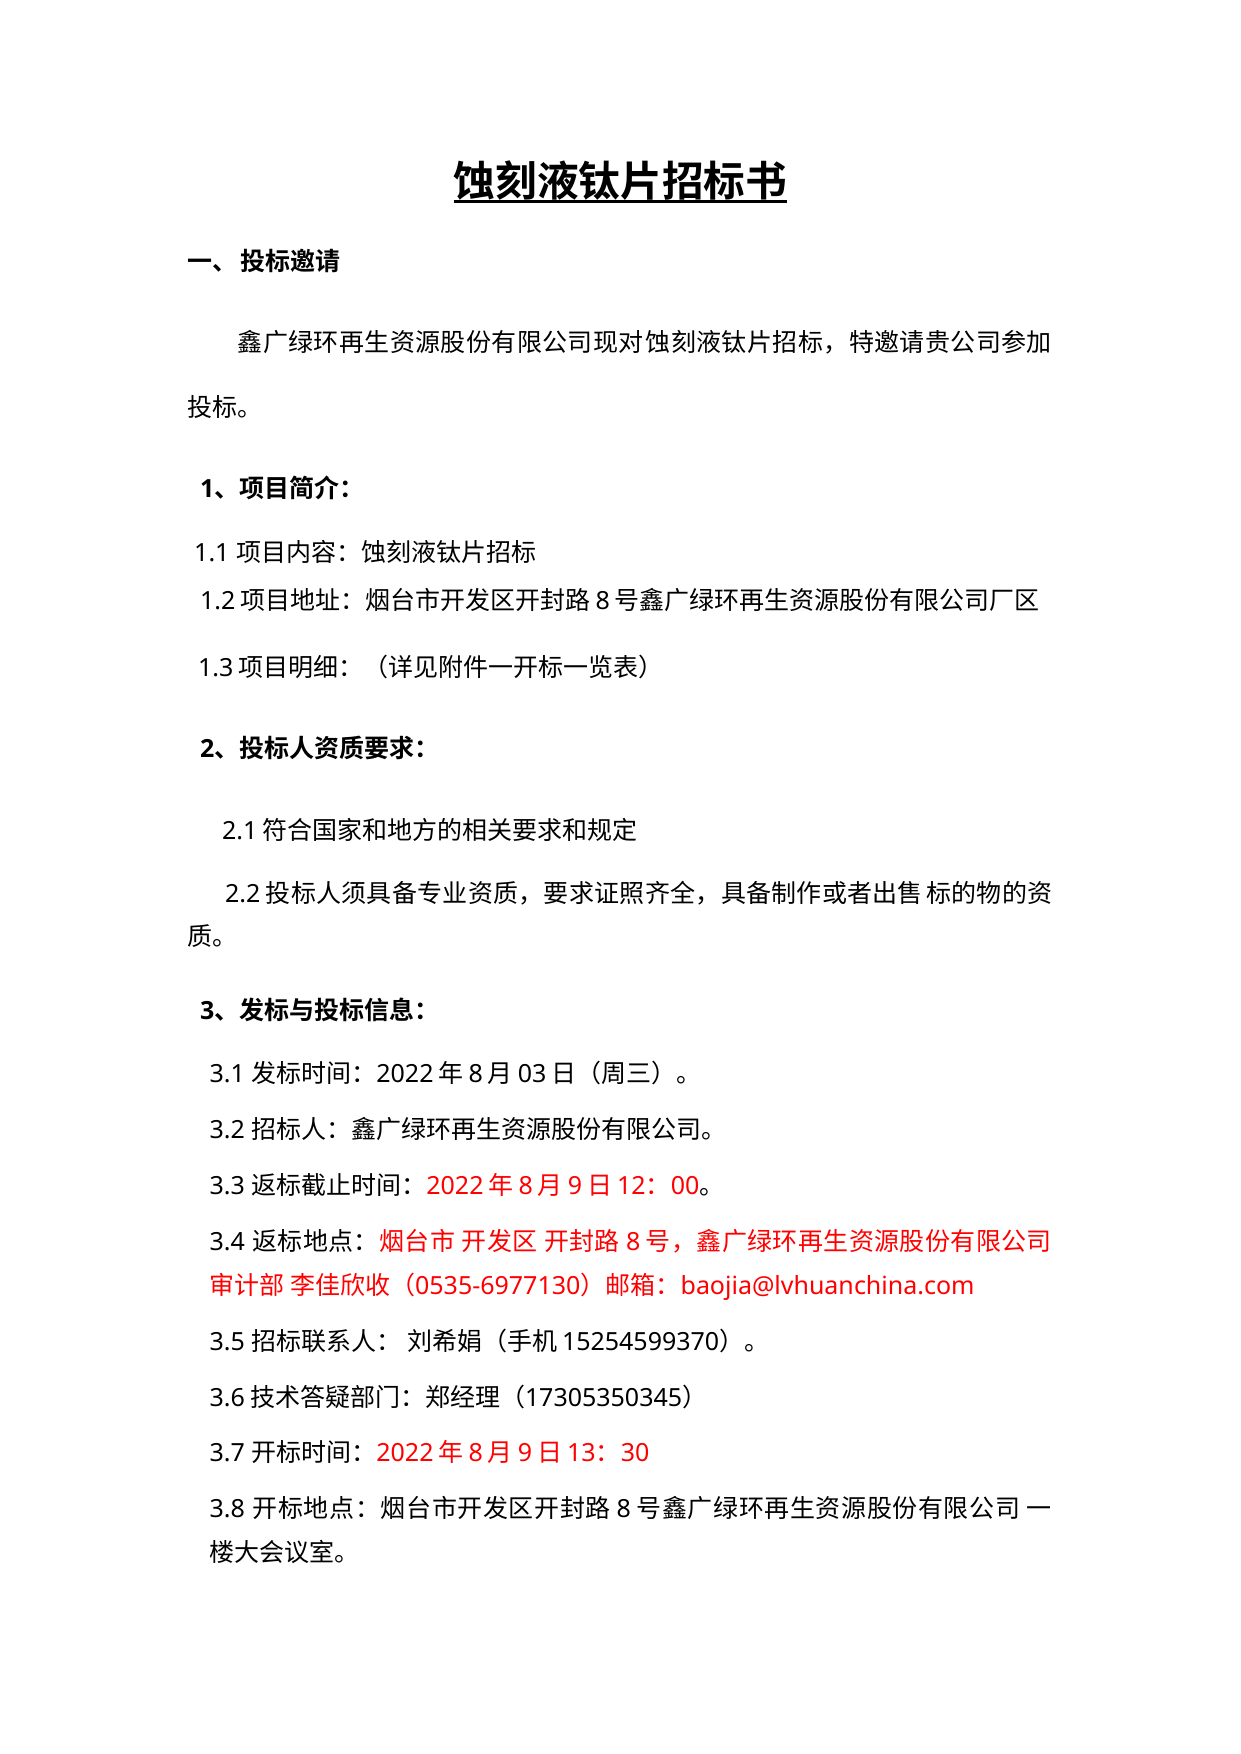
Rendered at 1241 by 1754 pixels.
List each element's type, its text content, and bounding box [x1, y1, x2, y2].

text 3.2 招标人：鑫广绿环再生资源股份有限公司。 [209, 1110, 1053, 1146]
text 3.3 返标截止时间：2022年8月9日12：00。 [209, 1166, 1053, 1202]
text 3.7 开标时间：2022年8月9日13：30 [209, 1433, 1053, 1469]
text 3、发标与投标信息： [187, 976, 1053, 1041]
text 2.1符合国家和地方的相关要求和规定 [209, 796, 1053, 861]
text 鑫广绿环再生资源股份有限公司现对蚀刻液钛片招标，特邀请贵公司参加投标。 [187, 308, 1053, 438]
text 1、项目简介： [187, 454, 1053, 519]
text 2.2投标人须具备专业资质，要求证照齐全，具备制作或者出售标的物的资质。 [187, 873, 1053, 953]
text 3.6技术答疑部门：郑经理（17305350345） [209, 1377, 1053, 1413]
text 1.1 项目内容：蚀刻液钛片招标 [187, 532, 1053, 568]
text 3.4 返标地点：烟台市 开发区 开封路8号，鑫广绿环再生资源股份有限公司 审计部 李佳欣收（0535-6977130）邮箱：baojia@lvhuanchina.com [209, 1222, 1053, 1301]
text 3.5 招标联系人： 刘希娟（手机15254599370）。 [209, 1321, 1053, 1357]
text 3.1 发标时间：2022年8月03日（周三）。 [209, 1054, 1053, 1090]
text 3.8 开标地点：烟台市开发区开封路8号鑫广绿环再生资源股份有限公司 一楼大会议室。 [209, 1489, 1053, 1568]
text 2、投标人资质要求： [187, 714, 1053, 779]
text 蚀刻液钛片招标书 [187, 146, 1053, 211]
list 投标邀请 [187, 227, 1053, 292]
text 1.3项目明细：（详见附件一开标一览表） [198, 633, 1053, 698]
text 1.2项目地址：烟台市开发区开封路8号鑫广绿环再生资源股份有限公司厂区 [200, 581, 1053, 617]
